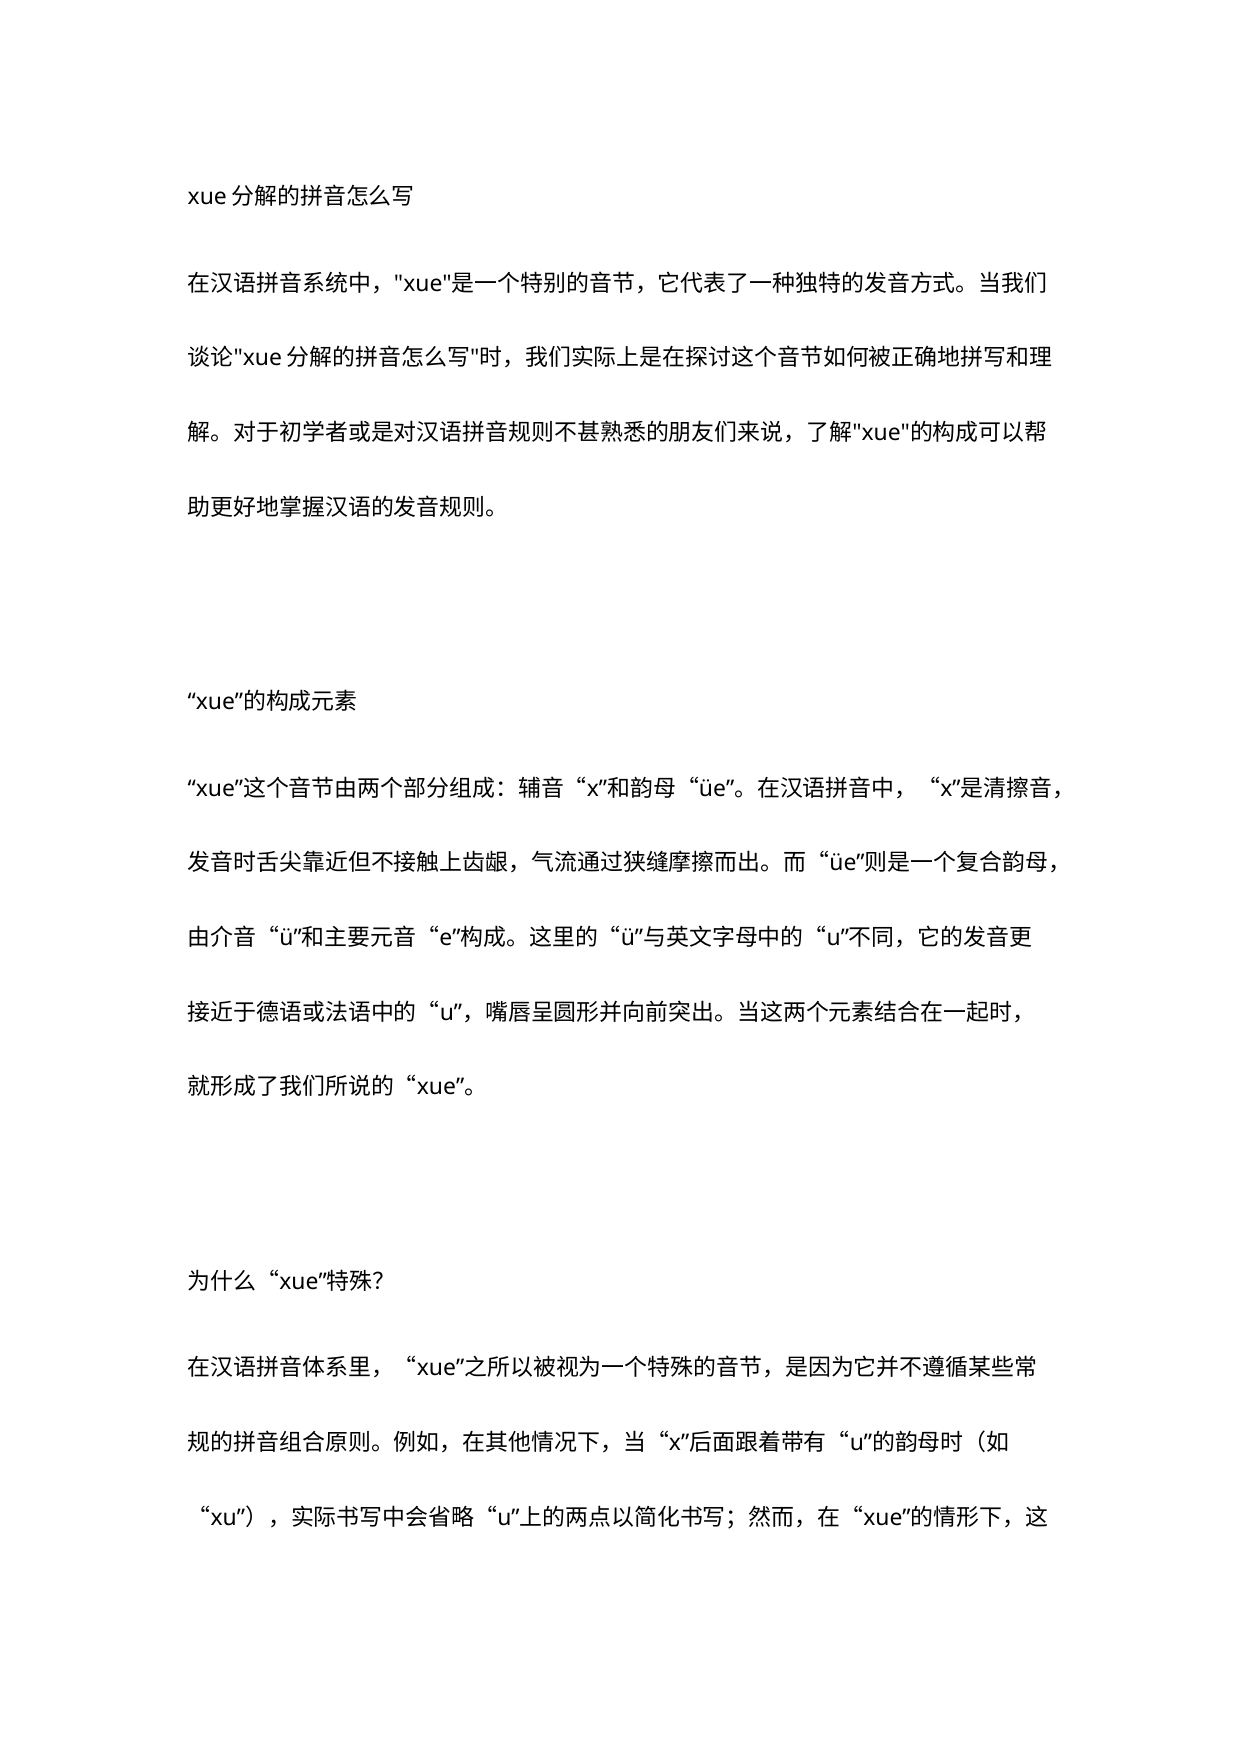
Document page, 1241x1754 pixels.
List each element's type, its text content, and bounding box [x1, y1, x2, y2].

text “xue”这个音节由两个部分组成：辅音“x”和韵母“üe”。在汉语拼音中，“x”是清擦音，发音时舌尖靠近但不接触上齿龈，气流通过狭缝摩擦而出。而“üe”则是一个复合韵母，由介音“ü”和主要元音“e”构成。这里的“ü”与英文字母中的“u”不同，它的发音更接近于德语或法语中的“u”，嘴唇呈圆形并向前突出。当这两个元素结合在一起时，就形成了我们所说的“xue”。 [187, 754, 1053, 1117]
text 在汉语拼音系统中，"xue"是一个特别的音节，它代表了一种独特的发音方式。当我们谈论"xue分解的拼音怎么写"时，我们实际上是在探讨这个音节如何被正确地拼写和理解。对于初学者或是对汉语拼音规则不甚熟悉的朋友们来说，了解"xue"的构成可以帮助更好地掌握汉语的发音规则。 [187, 249, 1053, 538]
text 为什么“xue”特殊？ [187, 1247, 1053, 1312]
text “xue”的构成元素 [187, 667, 1053, 732]
text xue分解的拼音怎么写 [187, 162, 1053, 227]
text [187, 1333, 1053, 1548]
